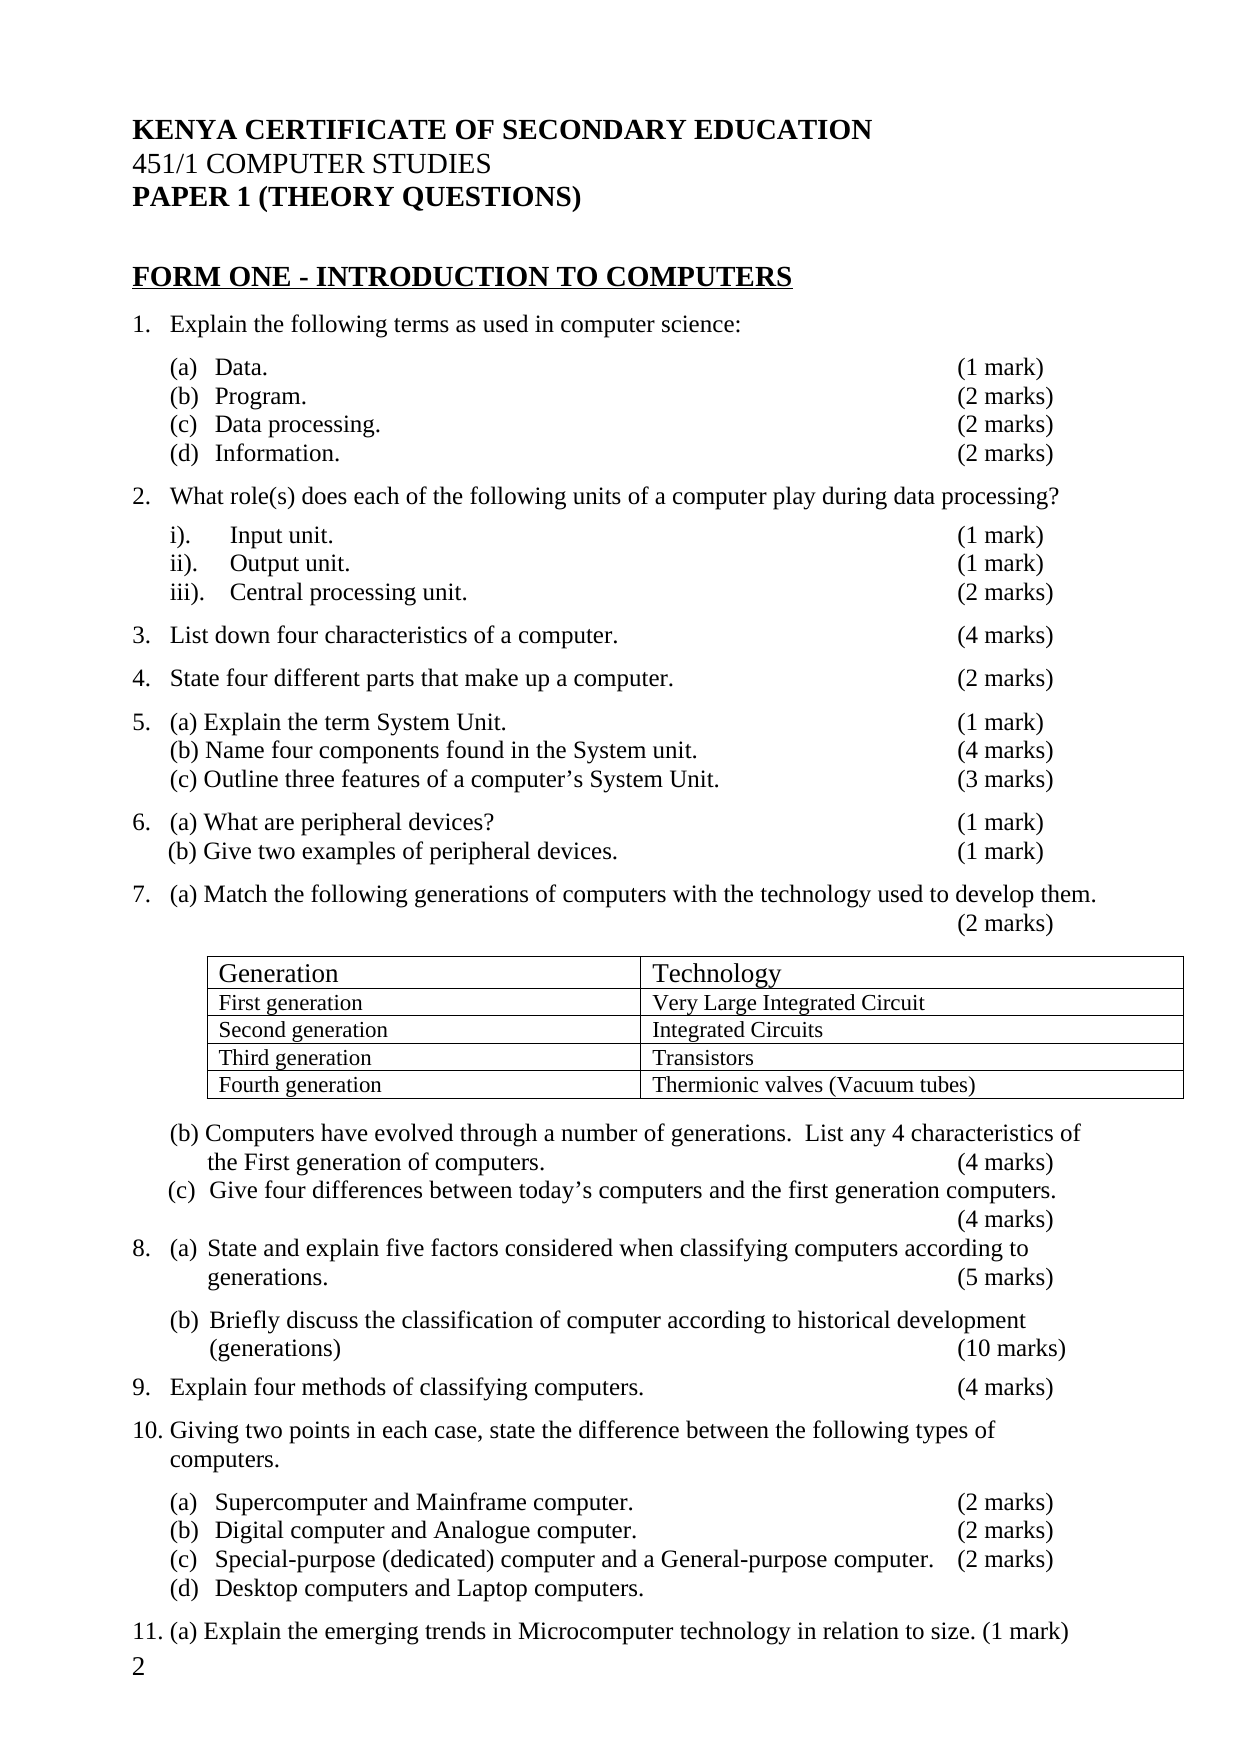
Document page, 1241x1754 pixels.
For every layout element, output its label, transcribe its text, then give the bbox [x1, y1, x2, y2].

text (c) Give four differences between today’s computers and the first generation computers. (4 marks) [168, 1175, 1108, 1233]
table_cell First generation [208, 989, 640, 1015]
list Data processing. (2 marks) [169, 409, 1108, 438]
table_cell Third generation [208, 1044, 640, 1070]
text 451/1 COMPUTER STUDIES [132, 146, 1108, 179]
list (a) Match the following generations of computers with the technology used to develop them. (2 marks) [132, 879, 1108, 937]
text generations. (5 marks) [132, 1262, 1108, 1290]
list Digital computer and Analogue computer. (2 marks) [169, 1516, 1108, 1544]
list Explain four methods of classifying computers. (4 marks) [132, 1372, 1108, 1401]
list (a) Explain the emerging trends in Microcomputer technology in relation to size. (1 mark) [132, 1616, 1108, 1645]
text (b) Briefly discuss the classification of computer according to historical development (generations) (10 marks) [169, 1305, 1108, 1362]
list Desktop computers and Laptop computers. [169, 1573, 1108, 1602]
list Program. (2 marks) [169, 381, 1108, 409]
text (b) Name four components found in the System unit. (4 marks) [169, 735, 1108, 764]
table_cell Transistors [641, 1044, 1183, 1070]
table_cell Thermionic valves (Vacuum tubes) [641, 1071, 1183, 1098]
text PAPER 1 (THEORY QUESTIONS) [132, 179, 1108, 213]
table_cell Integrated Circuits [641, 1016, 1183, 1043]
list List down four characteristics of a computer. (4 marks) [132, 620, 1108, 649]
list Supercomputer and Mainframe computer. (2 marks) [169, 1487, 1108, 1516]
list Input unit. (1 mark) [169, 520, 1108, 548]
list State four different parts that make up a computer. (2 marks) [132, 663, 1108, 692]
table_header Technology [641, 957, 1183, 988]
table_header Generation [208, 957, 640, 988]
list (a) What are peripheral devices? (1 mark) [132, 807, 1108, 836]
list Information. (2 marks) [169, 438, 1108, 467]
text FORM ONE - INTRODUCTION TO COMPUTERS [132, 259, 1108, 292]
table_cell Second generation [208, 1016, 640, 1043]
list Central processing unit. (2 marks) [169, 577, 1108, 606]
text KENYA CERTIFICATE OF SECONDARY EDUCATION [132, 112, 1108, 146]
text (b) Give two examples of peripheral devices. (1 mark) [132, 836, 1108, 865]
table_cell Fourth generation [208, 1071, 640, 1098]
list Giving two points in each case, state the difference between the following types of computers. [132, 1415, 1108, 1472]
list (a) State and explain five factors considered when classifying computers according to [132, 1233, 1108, 1262]
text (b) Computers have evolved through a number of generations. List any 4 characteristics of the First generation of computers. (4 marks) [169, 1118, 1108, 1175]
list Output unit. (1 mark) [169, 548, 1108, 577]
list Special-purpose (dedicated) computer and a General-purpose computer. (2 marks) [169, 1544, 1108, 1573]
list What role(s) does each of the following units of a computer play during data processing? [132, 481, 1108, 510]
list Data. (1 mark) [169, 352, 1108, 381]
list Explain the following terms as used in computer science: [132, 309, 1108, 338]
list (a) Explain the term System Unit. (1 mark) [132, 707, 1108, 735]
text (c) Outline three features of a computer’s System Unit. (3 marks) [132, 764, 1108, 793]
table_cell Very Large Integrated Circuit [641, 989, 1183, 1015]
